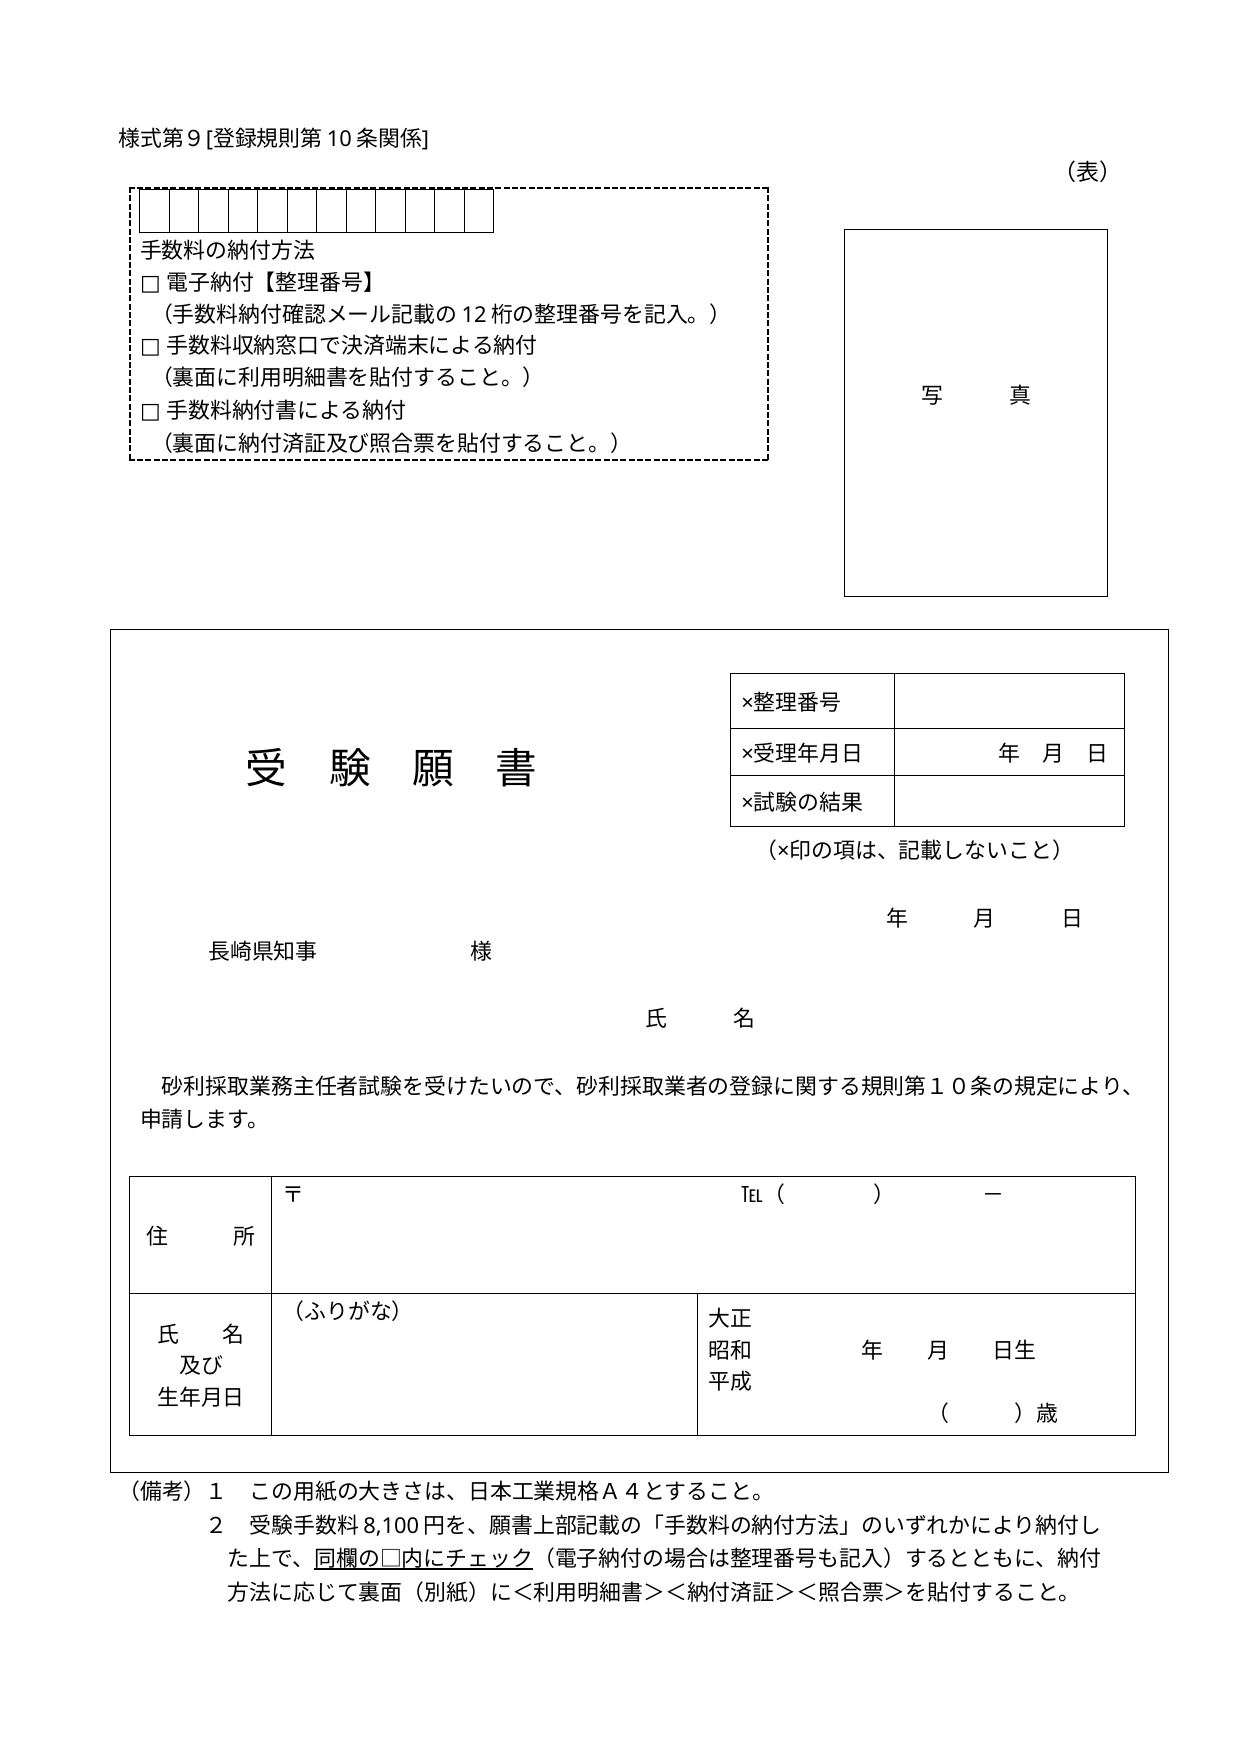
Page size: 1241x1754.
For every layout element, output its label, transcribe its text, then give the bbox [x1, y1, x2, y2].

text た上で、同欄の□内にチェック（電子納付の場合は整理番号も記入）するとともに、納付 [118, 1540, 1122, 1574]
table_header 受 験 願 書 （×印の項は、記載しないこと） 年 月 日 長崎県知事 様 氏 名 砂利採取業務主任者試験を受けたいので、砂利採取業者の登録に関する規則第１０条の規定により、 申請します。 [111, 630, 1168, 1472]
table_header 写 真 [845, 230, 1107, 596]
text 方法に応じて裏面（別紙）に＜利用明細書＞＜納付済証＞＜照合票＞を貼付すること。 [118, 1574, 1122, 1608]
table_header 手数料の納付方法 □ 電子納付【整理番号】 （手数料納付確認メール記載の12桁の整理番号を記入。） □ 手数料収納窓口で決済端末による納付 （裏面に利用明細書を貼付すること。） □ 手数料納付書による納付 （裏面に納付済証及び照合票を貼付すること。） [130, 187, 768, 459]
text （表） [118, 153, 1122, 187]
text 様式第９[登録規則第10条関係] [118, 120, 1122, 153]
text （備考）１ この用紙の大きさは、日本工業規格Ａ４とすること。 [118, 1473, 1122, 1507]
text ２ 受験手数料8,100円を、願書上部記載の「手数料の納付方法」のいずれかにより納付し [118, 1507, 1122, 1540]
